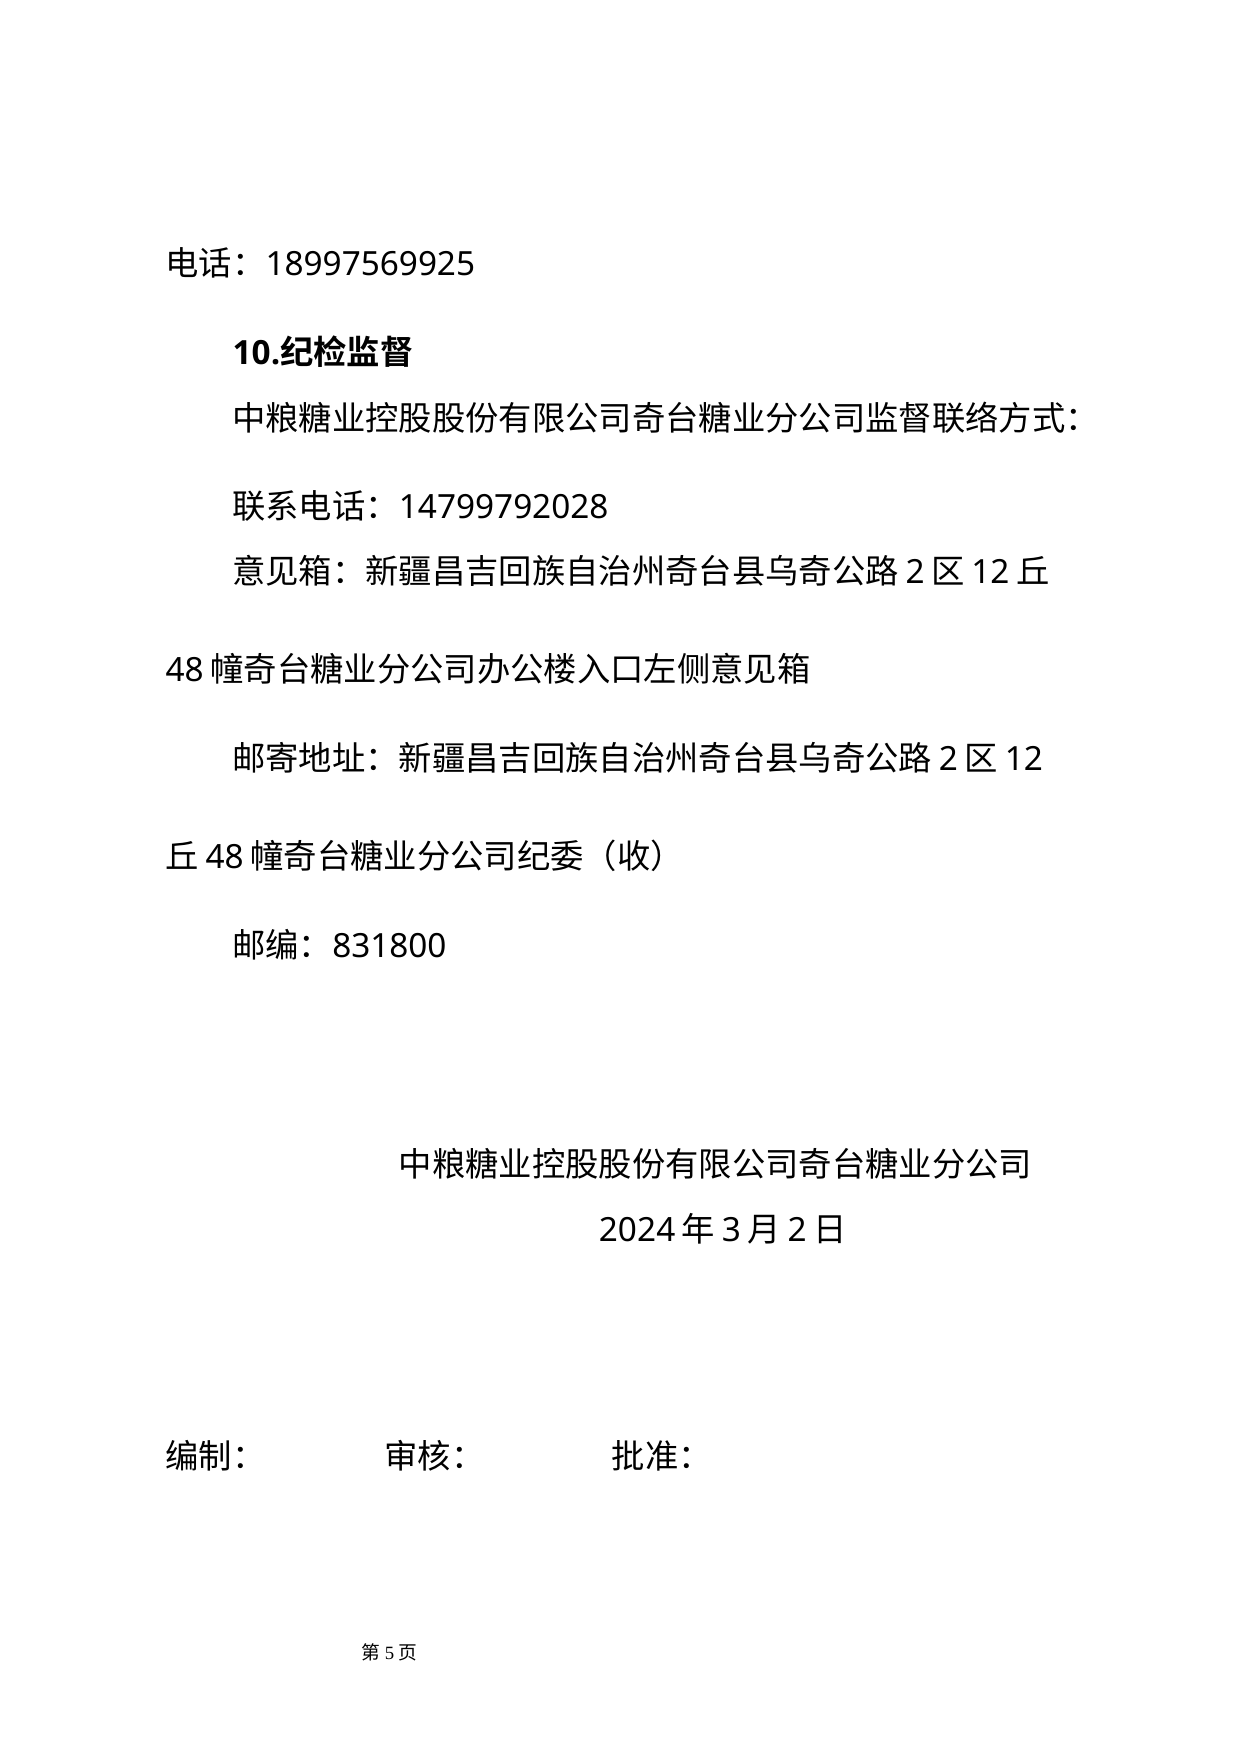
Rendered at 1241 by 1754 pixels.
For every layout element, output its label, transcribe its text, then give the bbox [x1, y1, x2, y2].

text 邮寄地址：新疆昌吉回族自治州奇台县乌奇公路2区12丘48幢奇台糖业分公司纪委（收） [165, 724, 1081, 886]
text 意见箱：新疆昌吉回族自治州奇台县乌奇公路2区12丘48幢奇台糖业分公司办公楼入口左侧意见箱 [165, 537, 1081, 699]
text 中粮糖业控股股份有限公司奇台糖业分公司 [165, 1129, 1081, 1194]
text 电话：18997569925 [165, 229, 1081, 294]
text 邮编：831800 [165, 910, 1081, 975]
text 编制： 审核： 批准： [165, 1422, 1081, 1487]
text 联系电话：14799792028 [165, 472, 1081, 537]
text 2024年3月2日 [165, 1194, 1081, 1259]
text 10.纪检监督 [165, 318, 1081, 383]
text 中粮糖业控股股份有限公司奇台糖业分公司监督联络方式： [165, 383, 1081, 448]
